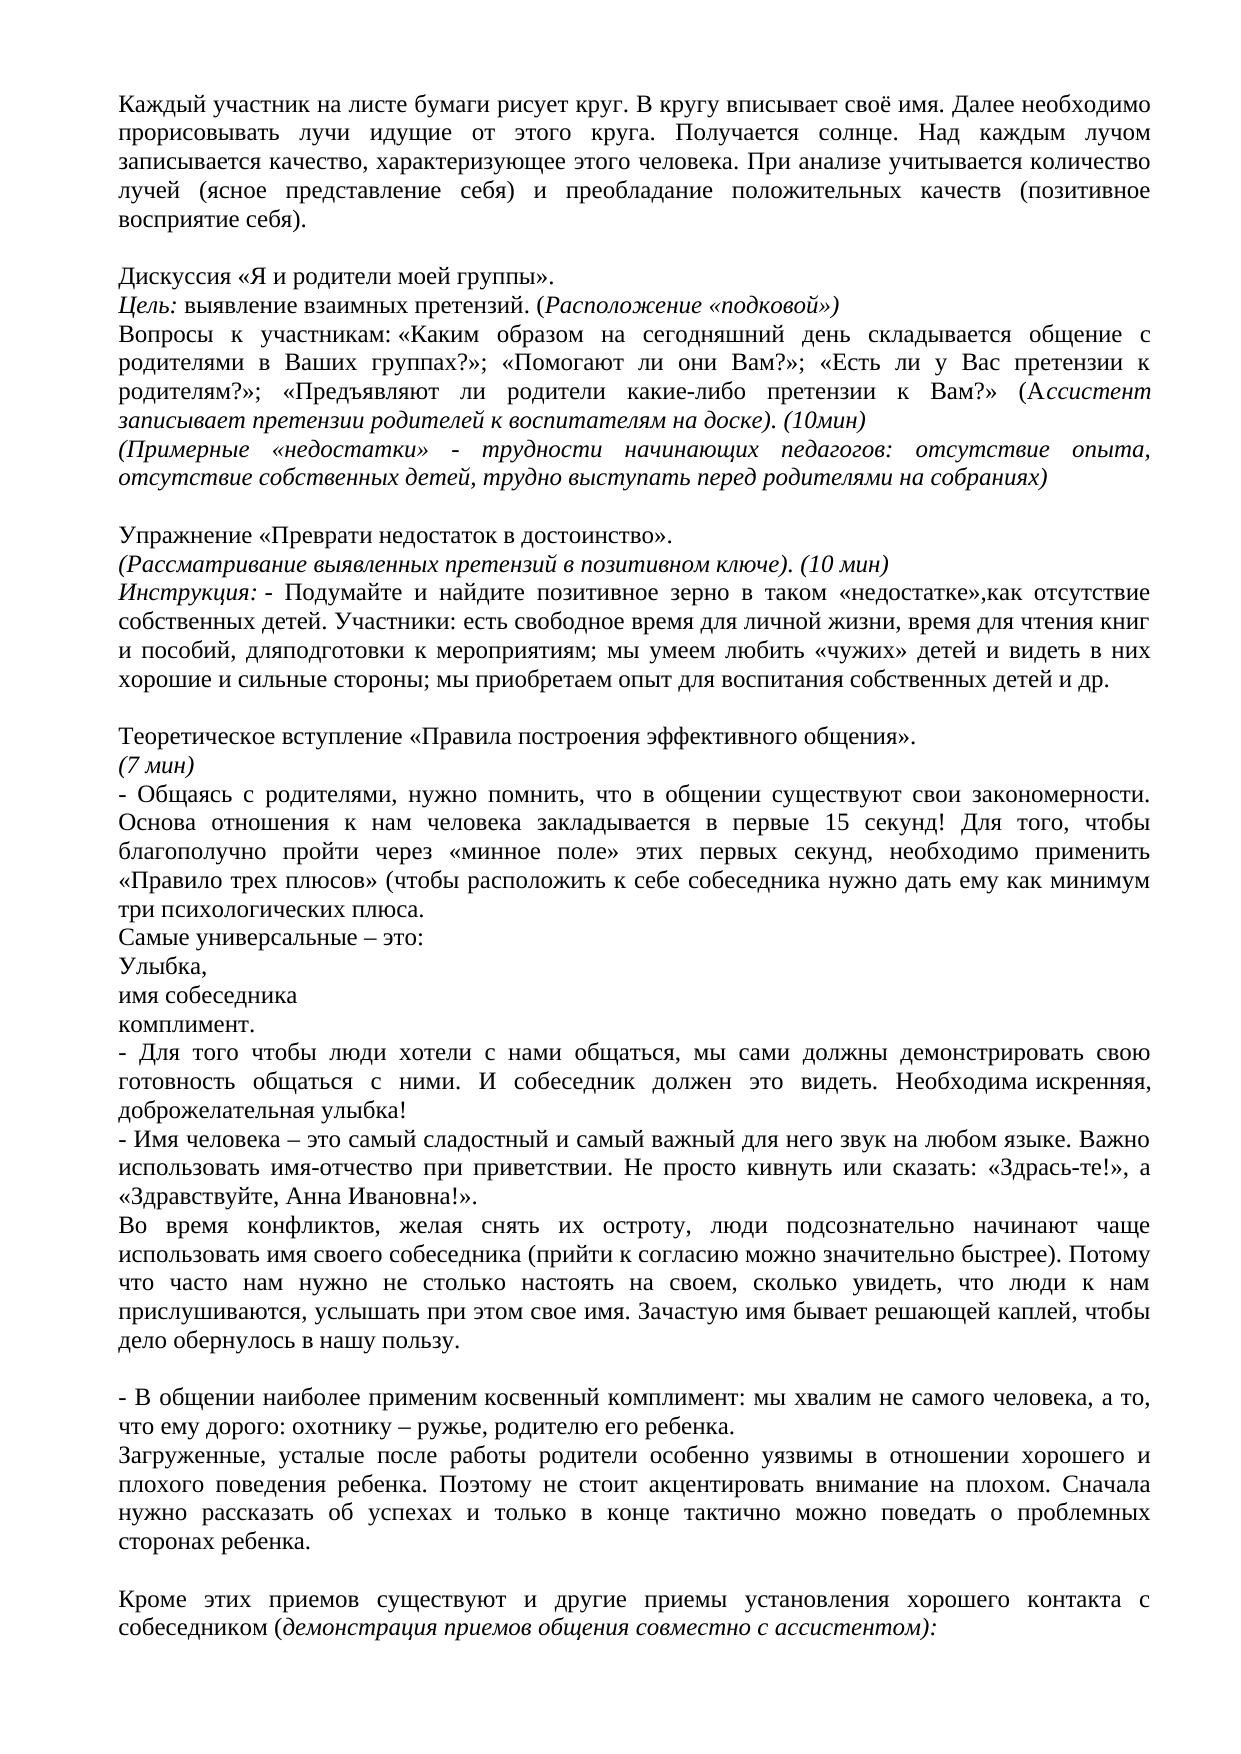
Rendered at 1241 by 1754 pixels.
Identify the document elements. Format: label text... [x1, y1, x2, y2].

text Инструкция: - Подумайте и найдите позитивное зерно в таком «недостатке»,как отсутствие собственных детей. Участники: есть свободное время для личной жизни, время для чтения книг и пособий, дляподготовки к мероприятиям; мы умеем любить «чужих» детей и видеть в них хорошие и сильные стороны; мы приобретаем опыт для воспитания собственных детей и др. [118, 577, 1152, 692]
text Загруженные, усталые после работы родители особенно уязвимы в отношении хорошего и плохого поведения ребенка. Поэтому не стоит акцентировать внимание на плохом. Сначала нужно рассказать об успехах и только в конце тактично можно поведать о проблемных сторонах ребенка. [118, 1440, 1152, 1555]
text - В общении наиболее применим косвенный комплимент: мы хвалим не самого человека, а то, что ему дорого: охотнику – ружье, родителю его ребенка. [118, 1382, 1152, 1440]
text Самые универсальные – это: [118, 922, 1152, 951]
text Кроме этих приемов существуют и другие приемы установления хорошего контакта с собеседником (демонстрация приемов общения совместно с ассистентом): [118, 1584, 1152, 1641]
text (Примерные «недостатки» - трудности начинающих педагогов: отсутствие опыта, отсутствие собственных детей, трудно выступать перед родителями на собраниях) [118, 434, 1152, 491]
text имя собеседника [118, 980, 1152, 1009]
text - Общаясь с родителями, нужно помнить, что в общении существуют свои закономерности. Основа отношения к нам человека закладывается в первые 15 секунд! Для того, чтобы благополучно пройти через «минное поле» этих первых секунд, необходимо применить «Правило трех плюсов» (чтобы расположить к себе собеседника нужно дать ему как минимум три психологических плюса. [118, 779, 1152, 922]
text Теоретическое вступление «Правила построения эффективного общения». [118, 721, 1152, 750]
text Улыбка, [118, 951, 1152, 980]
text (7 мин) [118, 750, 1152, 779]
text Дискуссия «Я и родители моей группы». [118, 261, 1152, 290]
text Упражнение «Преврати недостаток в достоинство». [118, 520, 1152, 549]
text - Для того чтобы люди хотели с нами общаться, мы сами должны демонстрировать свою готовность общаться с ними. И собеседник должен это видеть. Необходима искренняя, доброжелательная улыбка! [118, 1037, 1152, 1124]
text Вопросы к участникам: «Каким образом на сегодняшний день складывается общение с родителями в Ваших группах?»; «Помогают ли они Вам?»; «Есть ли у Вас претензии к родителям?»; «Предъявляют ли родители какие-либо претензии к Вам?» (Ассистент записывает претензии родителей к воспитателям на доске). (10мин) [118, 319, 1152, 434]
text Каждый участник на листе бумаги рисует круг. В кругу вписывает своё имя. Далее необходимо прорисовывать лучи идущие от этого круга. Получается солнце. Над каждым лучом записывается качество, характеризующее этого человека. При анализе учитывается количество лучей (ясное представление себя) и преобладание положительных качеств (позитивное восприятие себя). [118, 89, 1152, 232]
text Цель: выявление взаимных претензий. (Расположение «подковой») [118, 290, 1152, 319]
text Во время конфликтов, желая снять их остроту, люди подсознательно начинают чаще использовать имя своего собеседника (прийти к согласию можно значительно быстрее). Потому что часто нам нужно не столько настоять на своем, сколько увидеть, что люди к нам прислушиваются, услышать при этом свое имя. Зачастую имя бывает решающей каплей, чтобы дело обернулось в нашу пользу. [118, 1210, 1152, 1354]
text - Имя человека – это самый сладостный и самый важный для него звук на любом языке. Важно использовать имя-отчество при приветствии. Не просто кивнуть или сказать: «Здрась-те!», а «Здравствуйте, Анна Ивановна!». [118, 1124, 1152, 1210]
text комплимент. [118, 1009, 1152, 1037]
text (Рассматривание выявленных претензий в позитивном ключе). (10 мин) [118, 549, 1152, 577]
